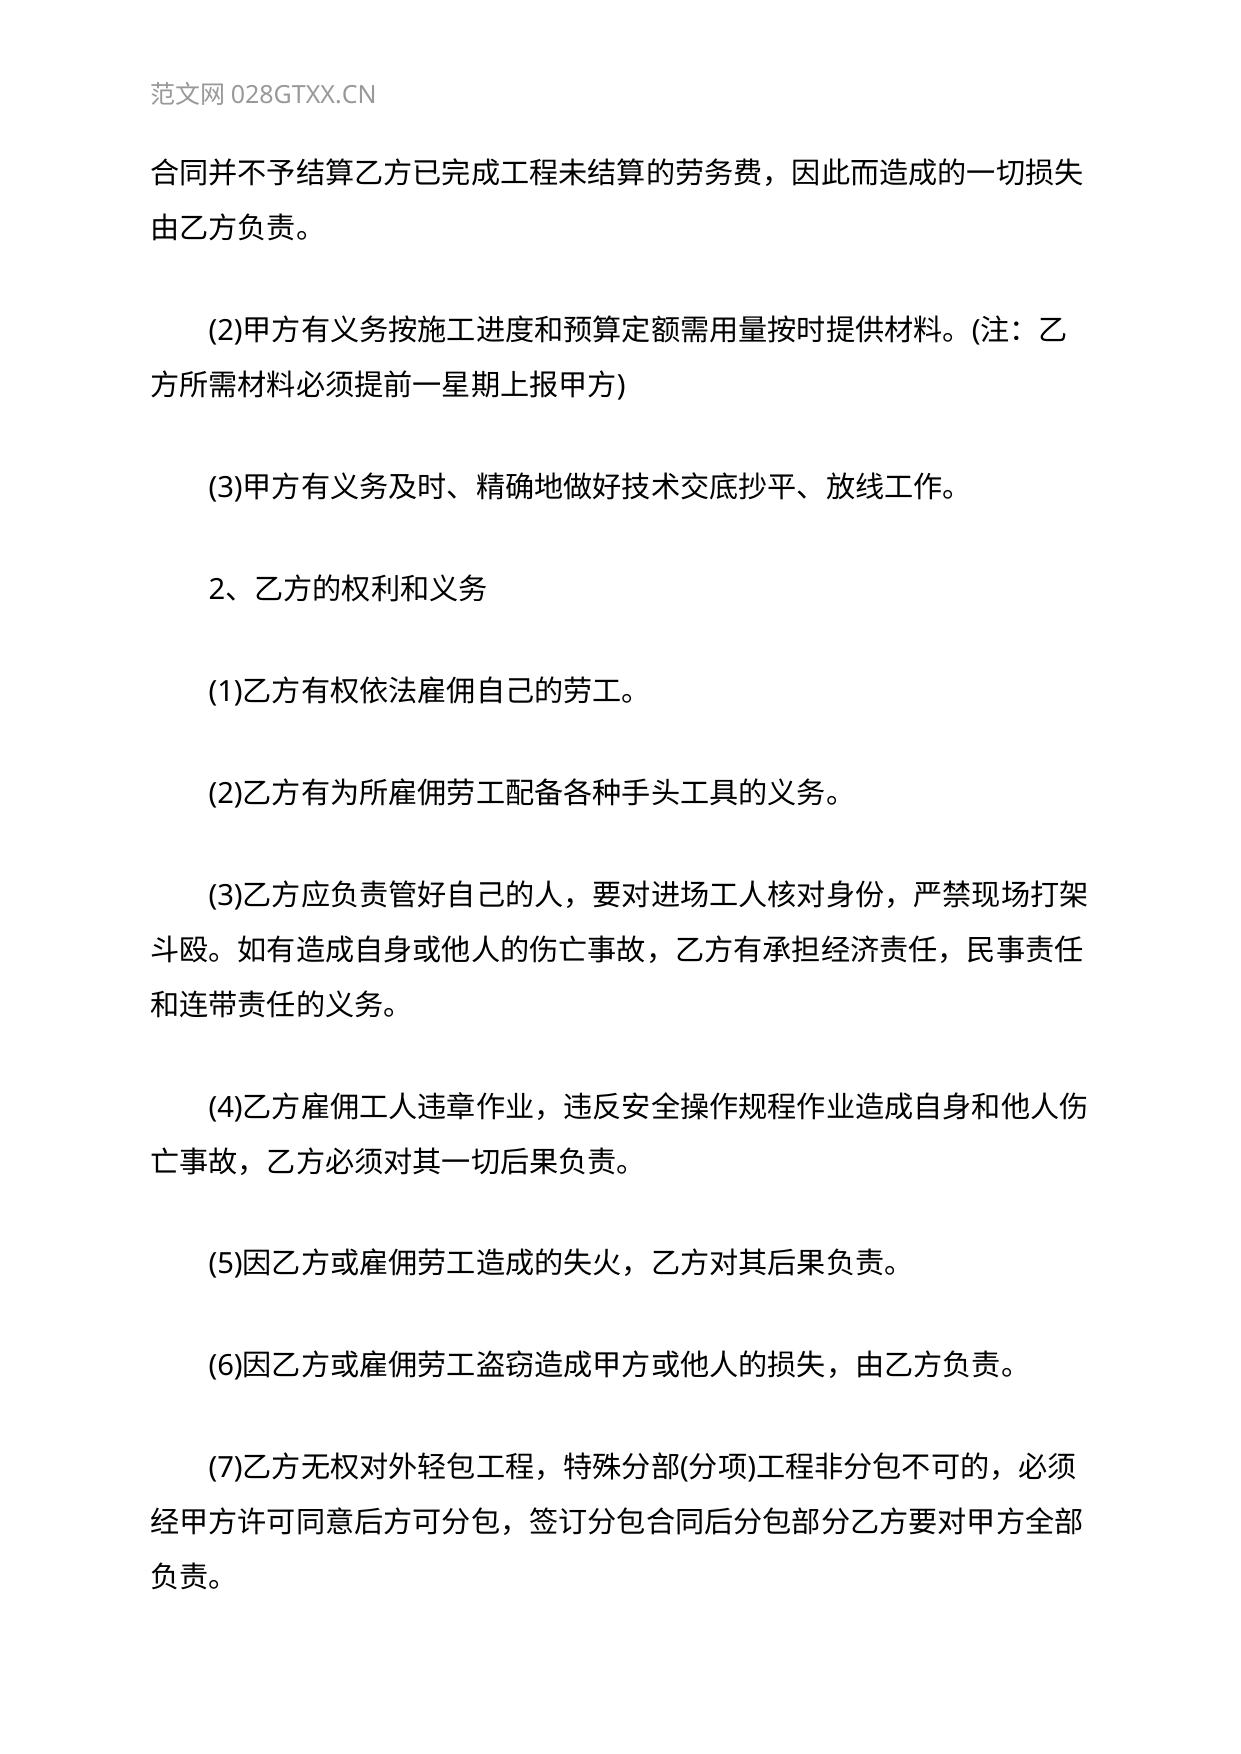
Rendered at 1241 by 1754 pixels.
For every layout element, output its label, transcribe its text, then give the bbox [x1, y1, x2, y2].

text (6)因乙方或雇佣劳工盗窃造成甲方或他人的损失，由乙方负责。 [150, 1342, 1090, 1384]
text (1)乙方有权依法雇佣自己的劳工。 [150, 668, 1090, 710]
text (4)乙方雇佣工人违章作业，违反安全操作规程作业造成自身和他人伤亡事故，乙方必须对其一切后果负责。 [150, 1083, 1090, 1181]
text 2、乙方的权利和义务 [150, 566, 1090, 608]
text (2)甲方有义务按施工进度和预算定额需用量按时提供材料。(注：乙方所需材料必须提前一星期上报甲方) [150, 307, 1090, 404]
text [150, 150, 1090, 247]
text (7)乙方无权对外轻包工程，特殊分部(分项)工程非分包不可的，必须经甲方许可同意后方可分包，签订分包合同后分包部分乙方要对甲方全部负责。 [150, 1444, 1090, 1596]
text (3)甲方有义务及时、精确地做好技术交底抄平、放线工作。 [150, 464, 1090, 506]
text (2)乙方有为所雇佣劳工配备各种手头工具的义务。 [150, 769, 1090, 812]
text (5)因乙方或雇佣劳工造成的失火，乙方对其后果负责。 [150, 1240, 1090, 1282]
text (3)乙方应负责管好自己的人，要对进场工人核对身份，严禁现场打架斗殴。如有造成自身或他人的伤亡事故，乙方有承担经济责任，民事责任和连带责任的义务。 [150, 872, 1090, 1024]
